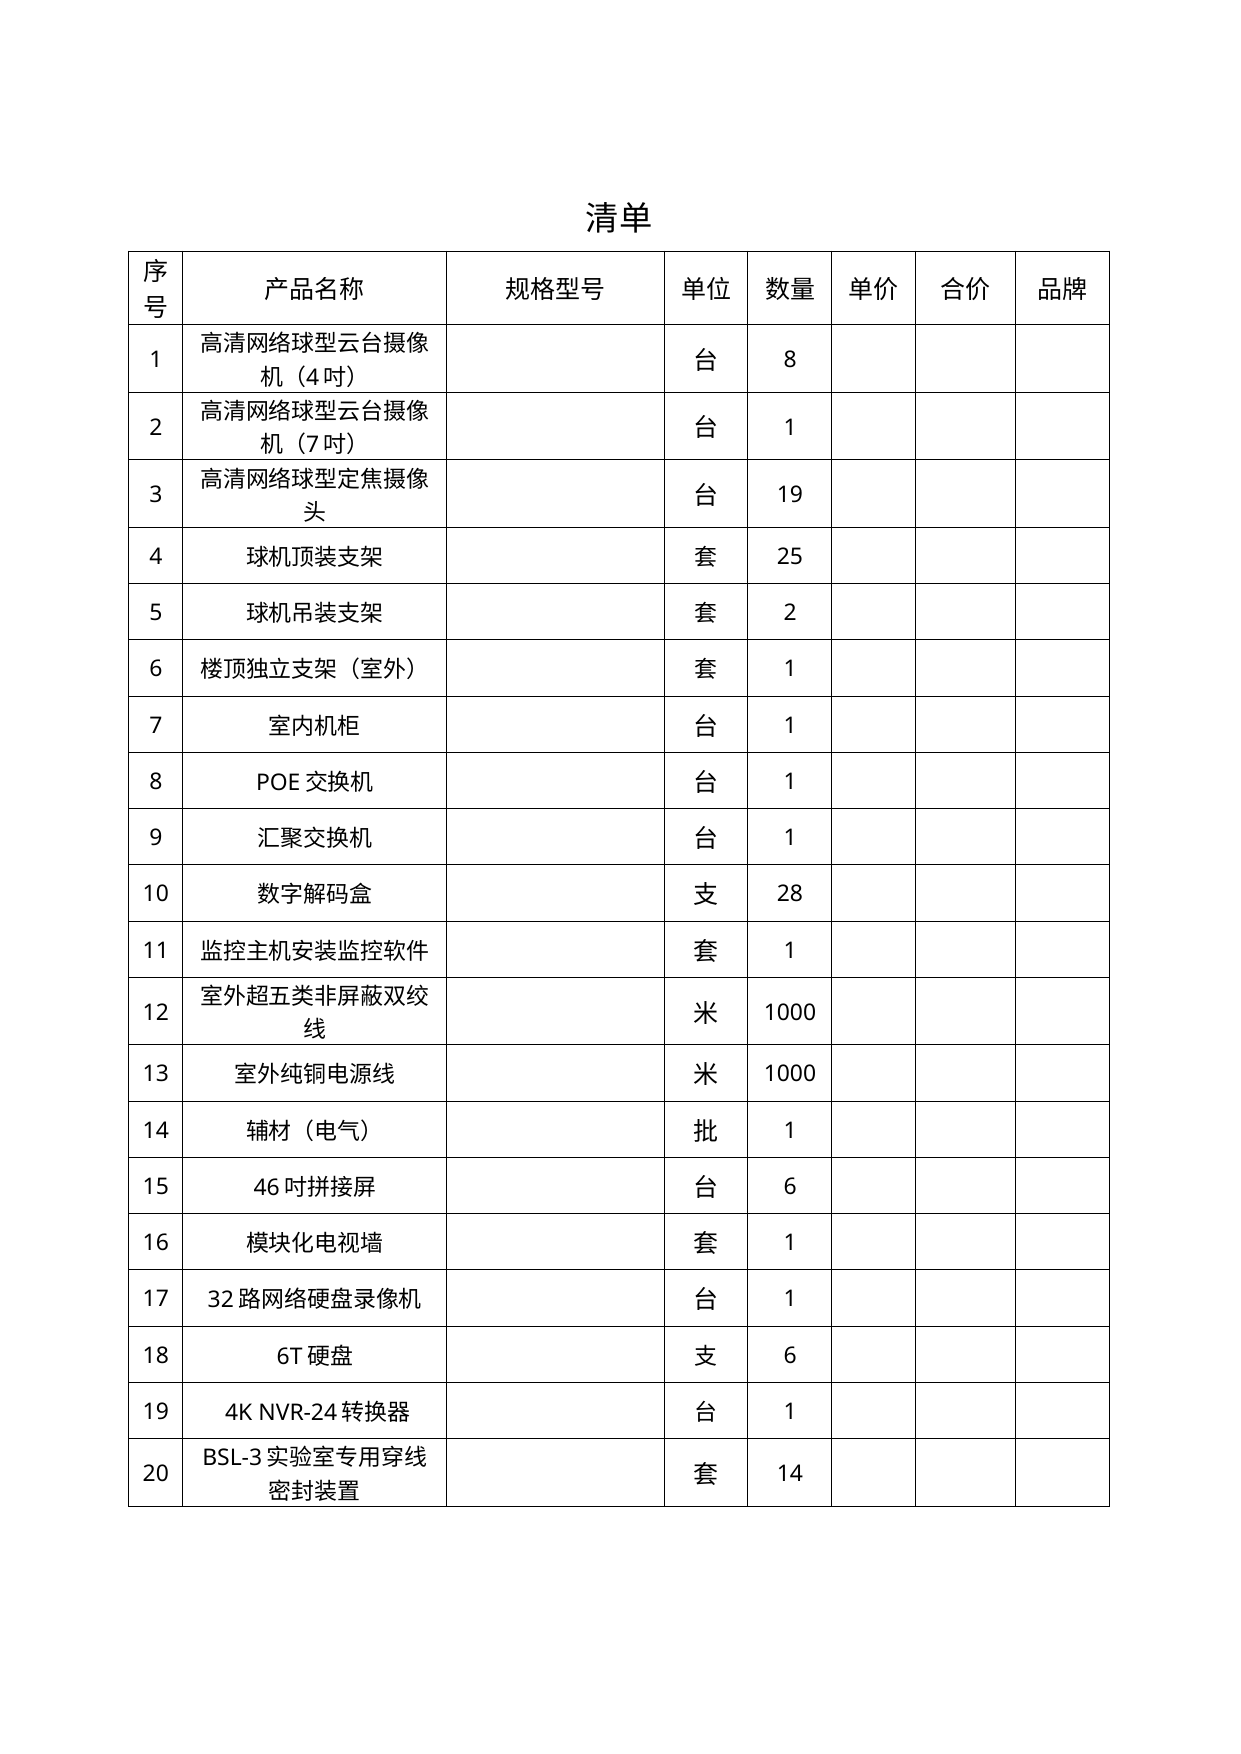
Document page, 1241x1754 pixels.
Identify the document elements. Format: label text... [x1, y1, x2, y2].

table_cell 批 [665, 1102, 747, 1157]
table_cell [832, 1045, 915, 1101]
table_cell 产品名称 [183, 252, 446, 324]
table_cell [916, 1158, 1015, 1213]
table_cell 1 [748, 1102, 831, 1157]
table_cell 单位 [665, 252, 747, 324]
table_cell [1016, 922, 1109, 977]
table_cell 1 [748, 753, 831, 808]
table_cell [916, 325, 1015, 392]
table_cell 套 [665, 640, 747, 696]
table_cell 7 [129, 697, 182, 752]
table_cell [832, 584, 915, 639]
table_cell 14 [748, 1439, 831, 1506]
table_cell 6T硬盘 [183, 1327, 446, 1382]
table_cell [916, 1214, 1015, 1269]
table_cell [916, 528, 1015, 583]
table_cell [916, 393, 1015, 459]
table_cell [447, 1158, 664, 1213]
table_cell [832, 865, 915, 921]
table_cell [1016, 1102, 1109, 1157]
table_cell 2 [129, 393, 182, 459]
table_cell [447, 753, 664, 808]
table_cell [1016, 1045, 1109, 1101]
table_cell [832, 1214, 915, 1269]
table_cell [1016, 978, 1109, 1044]
table_cell [832, 460, 915, 527]
table_cell [916, 1045, 1015, 1101]
table_cell 台 [665, 1270, 747, 1326]
table_cell 球机顶装支架 [183, 528, 446, 583]
table_cell 16 [129, 1214, 182, 1269]
table_cell 19 [129, 1383, 182, 1438]
table_cell 1 [748, 922, 831, 977]
table_cell 米 [665, 1045, 747, 1101]
table_cell [832, 1327, 915, 1382]
table_cell [916, 809, 1015, 864]
table_cell [447, 528, 664, 583]
table_cell 套 [665, 922, 747, 977]
table_cell [832, 697, 915, 752]
table_cell 套 [665, 528, 747, 583]
table_cell [1016, 1327, 1109, 1382]
table_cell [916, 865, 1015, 921]
table_cell [832, 1439, 915, 1506]
table_cell [916, 1439, 1015, 1506]
table_cell [447, 393, 664, 459]
table_cell 1 [748, 1383, 831, 1438]
table_cell 8 [129, 753, 182, 808]
table_cell 数字解码盒 [183, 865, 446, 921]
table_cell 台 [665, 809, 747, 864]
table_cell [916, 922, 1015, 977]
table_cell [832, 1102, 915, 1157]
table_cell 15 [129, 1158, 182, 1213]
table_cell [1016, 865, 1109, 921]
table_cell [1016, 325, 1109, 392]
table_cell [1016, 1214, 1109, 1269]
table_cell 高清网络球型定焦摄像头 [183, 460, 446, 527]
table_cell [447, 1045, 664, 1101]
table_cell 4 [129, 528, 182, 583]
table_cell [447, 1214, 664, 1269]
table_cell 品牌 [1016, 252, 1109, 324]
table_cell [916, 697, 1015, 752]
table_cell [832, 1158, 915, 1213]
table_cell [447, 1102, 664, 1157]
table_cell [916, 640, 1015, 696]
table_cell 室外纯铜电源线 [183, 1045, 446, 1101]
table_cell 台 [665, 1158, 747, 1213]
table_cell [447, 865, 664, 921]
table_cell [1016, 1383, 1109, 1438]
table_cell [832, 809, 915, 864]
table_cell 模块化电视墙 [183, 1214, 446, 1269]
table_cell 1 [748, 697, 831, 752]
table_cell 46吋拼接屏 [183, 1158, 446, 1213]
table_cell 套 [665, 1214, 747, 1269]
table_cell 1 [748, 1214, 831, 1269]
table_cell 合价 [916, 252, 1015, 324]
table_cell 6 [748, 1158, 831, 1213]
table_cell [1016, 753, 1109, 808]
table_cell 套 [665, 1439, 747, 1506]
table_cell [447, 1439, 664, 1506]
table_cell [1016, 697, 1109, 752]
table_cell 17 [129, 1270, 182, 1326]
table_cell 台 [665, 697, 747, 752]
table_cell 5 [129, 584, 182, 639]
table_cell [447, 922, 664, 977]
table_cell 台 [665, 1383, 747, 1438]
table_cell [916, 978, 1015, 1044]
table_cell 台 [665, 325, 747, 392]
table_cell [1016, 809, 1109, 864]
table_cell [832, 393, 915, 459]
table_cell 9 [129, 809, 182, 864]
table_cell [447, 460, 664, 527]
table_cell 1 [748, 1270, 831, 1326]
table_cell 台 [665, 393, 747, 459]
table_cell [832, 1383, 915, 1438]
table_cell [832, 528, 915, 583]
table_cell 28 [748, 865, 831, 921]
table_cell 10 [129, 865, 182, 921]
table_cell 2 [748, 584, 831, 639]
table_cell 25 [748, 528, 831, 583]
table_cell 4K NVR-24转换器 [183, 1383, 446, 1438]
table_cell [916, 1102, 1015, 1157]
table_cell [447, 697, 664, 752]
table_cell [1016, 1158, 1109, 1213]
table_cell 支 [665, 865, 747, 921]
table_cell 20 [129, 1439, 182, 1506]
table_cell [832, 640, 915, 696]
table_cell 高清网络球型云台摄像机（7吋） [183, 393, 446, 459]
table_cell 6 [748, 1327, 831, 1382]
table_cell 14 [129, 1102, 182, 1157]
table_cell 数量 [748, 252, 831, 324]
table_cell 单价 [832, 252, 915, 324]
table_cell [832, 325, 915, 392]
table_cell 8 [748, 325, 831, 392]
table_cell 18 [129, 1327, 182, 1382]
table_cell 12 [129, 978, 182, 1044]
table_cell 高清网络球型云台摄像机（4吋） [183, 325, 446, 392]
table_cell 1 [129, 325, 182, 392]
table_cell [447, 640, 664, 696]
table_cell 室外超五类非屏蔽双绞线 [183, 978, 446, 1044]
table_cell 序号 [129, 252, 182, 324]
table_cell [916, 460, 1015, 527]
table_cell [1016, 393, 1109, 459]
table_cell [447, 809, 664, 864]
table_cell 规格型号 [447, 252, 664, 324]
table_cell 台 [665, 753, 747, 808]
table_cell [832, 978, 915, 1044]
table_cell BSL-3实验室专用穿线密封装置 [183, 1439, 446, 1506]
table_cell 1000 [748, 1045, 831, 1101]
table_cell 6 [129, 640, 182, 696]
table_cell [447, 325, 664, 392]
table_cell [447, 584, 664, 639]
table_cell [916, 584, 1015, 639]
table_cell 1000 [748, 978, 831, 1044]
table_cell [916, 1383, 1015, 1438]
table_cell [832, 922, 915, 977]
table_cell [1016, 640, 1109, 696]
table_cell [1016, 1270, 1109, 1326]
table_cell [447, 1270, 664, 1326]
table_cell 球机吊装支架 [183, 584, 446, 639]
table_cell 3 [129, 460, 182, 527]
table_cell 台 [665, 460, 747, 527]
table_cell [1016, 584, 1109, 639]
table_cell 支 [665, 1327, 747, 1382]
table_cell 楼顶独立支架（室外） [183, 640, 446, 696]
table_cell [1016, 528, 1109, 583]
table_cell [832, 1270, 915, 1326]
table_cell 1 [748, 393, 831, 459]
table_cell POE交换机 [183, 753, 446, 808]
table_cell 米 [665, 978, 747, 1044]
table_cell 监控主机安装监控软件 [183, 922, 446, 977]
table_cell 19 [748, 460, 831, 527]
table_cell 32路网络硬盘录像机 [183, 1270, 446, 1326]
table_header 清单 [129, 180, 1109, 251]
table_cell [916, 1270, 1015, 1326]
table_cell 11 [129, 922, 182, 977]
table_cell [447, 1383, 664, 1438]
table_cell [1016, 460, 1109, 527]
table_cell 1 [748, 640, 831, 696]
table_cell [916, 753, 1015, 808]
table_cell [832, 753, 915, 808]
table_cell [1016, 1439, 1109, 1506]
table_cell [916, 1327, 1015, 1382]
table_cell 室内机柜 [183, 697, 446, 752]
table_cell [447, 1327, 664, 1382]
table_cell 套 [665, 584, 747, 639]
table_cell 辅材（电气） [183, 1102, 446, 1157]
table_cell 1 [748, 809, 831, 864]
table_cell 13 [129, 1045, 182, 1101]
table_cell 汇聚交换机 [183, 809, 446, 864]
table_cell [447, 978, 664, 1044]
